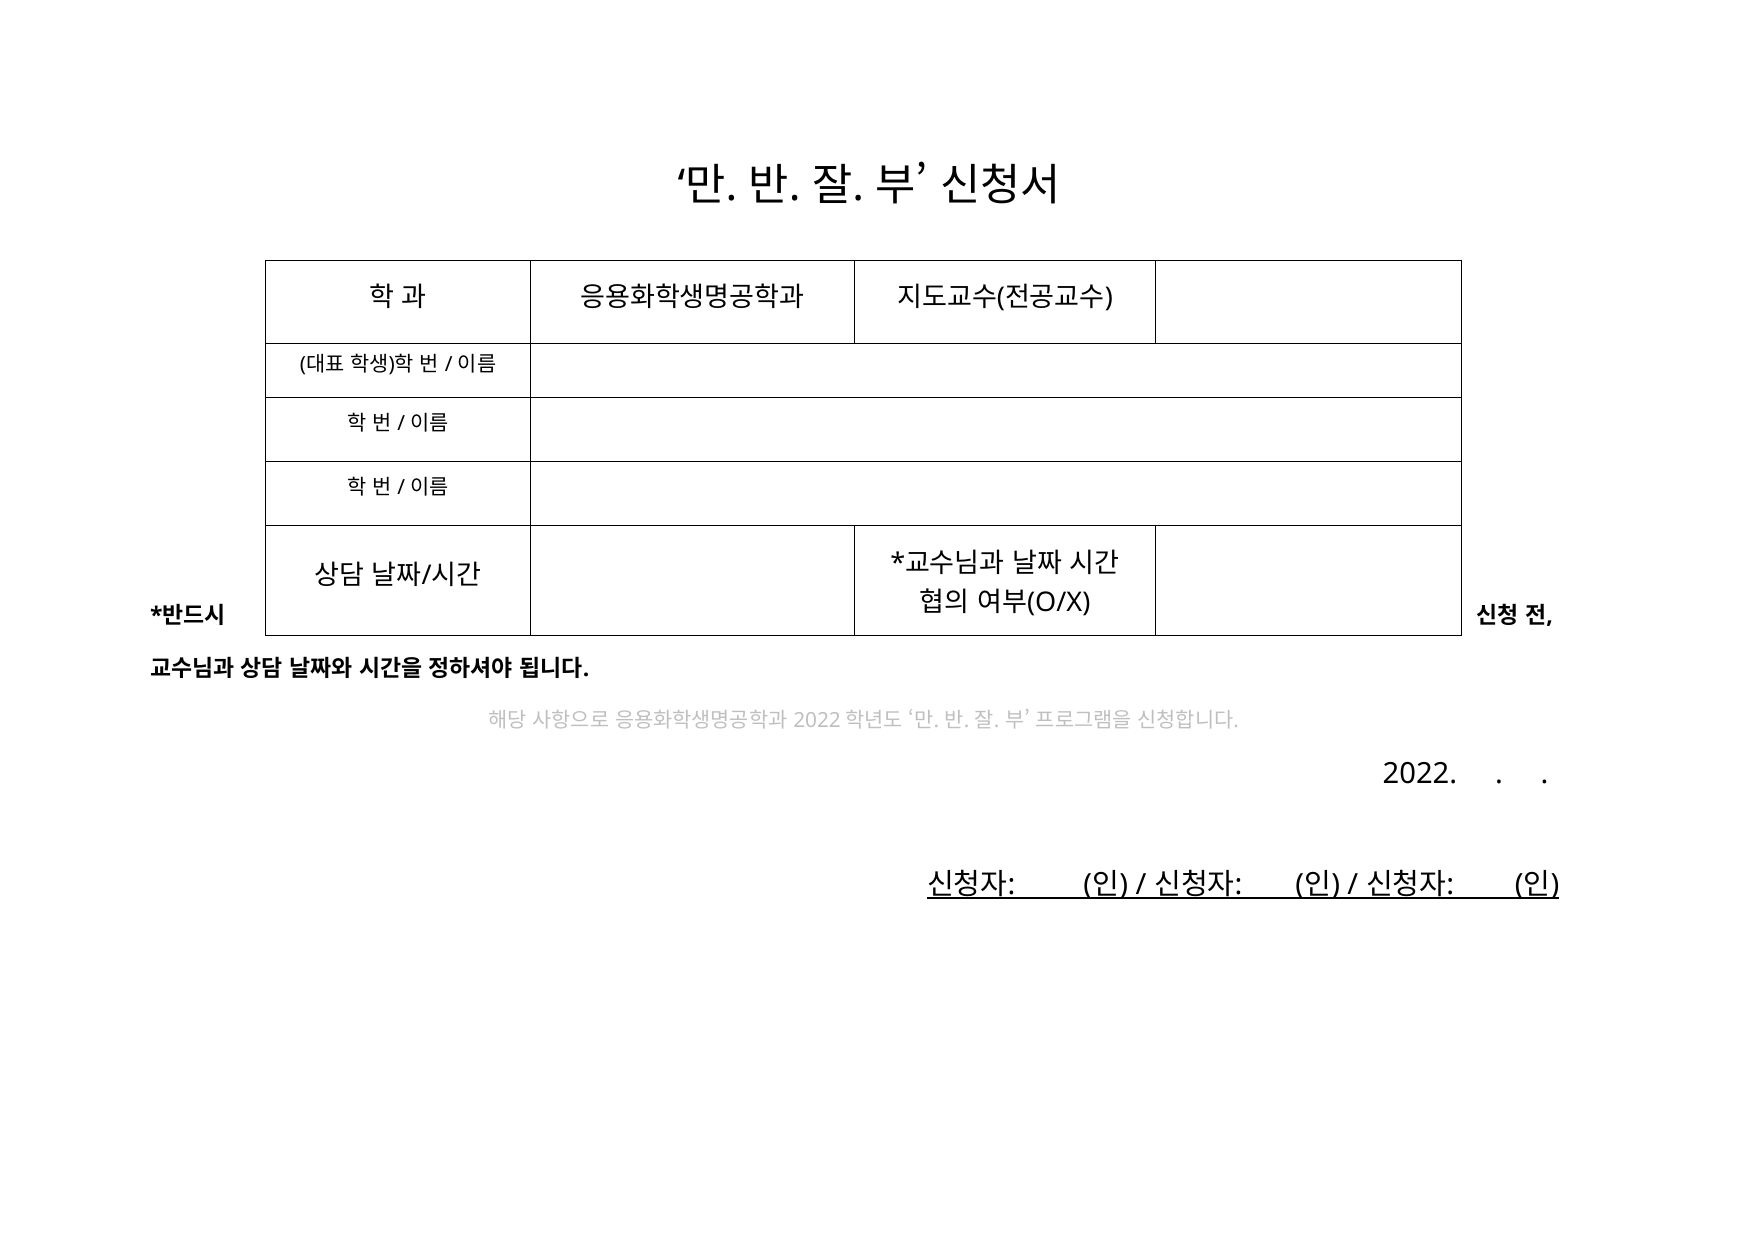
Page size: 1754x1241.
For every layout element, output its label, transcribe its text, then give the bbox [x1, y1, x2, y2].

text *반드시 신청 전, 교수님과 상담 날짜와 시간을 정하셔야 됩니다. [150, 597, 1577, 684]
table_cell [531, 526, 854, 635]
table_cell [1156, 526, 1461, 635]
table_cell [531, 344, 1461, 396]
text 해당 사항으로 응용화학생명공학과 2022학년도 ‘만. 반. 잘. 부’ 프로그램을 신청합니다. [150, 704, 1577, 734]
table_cell 학 번 / 이름 [266, 462, 530, 524]
table_cell 학 번 / 이름 [266, 398, 530, 461]
table_header 학 과 [266, 261, 530, 343]
text 2022. . . [150, 752, 1548, 792]
table_header 지도교수(전공교수) [855, 261, 1155, 343]
text ‘만. 반. 잘. 부’ 신청서 [150, 150, 1577, 213]
table_header 응용화학생명공학과 [531, 261, 854, 343]
table_cell 상담 날짜/시간 [266, 526, 530, 635]
table_cell [531, 462, 1461, 524]
table_cell (대표 학생)학 번 / 이름 [266, 344, 530, 396]
table_header [1156, 261, 1461, 343]
text 신청자: (인) / 신청자: (인) / 신청자: (인) [150, 861, 1559, 903]
table_cell [531, 398, 1461, 461]
table_cell *교수님과 날짜 시간 협의 여부(O/X) [855, 526, 1155, 635]
